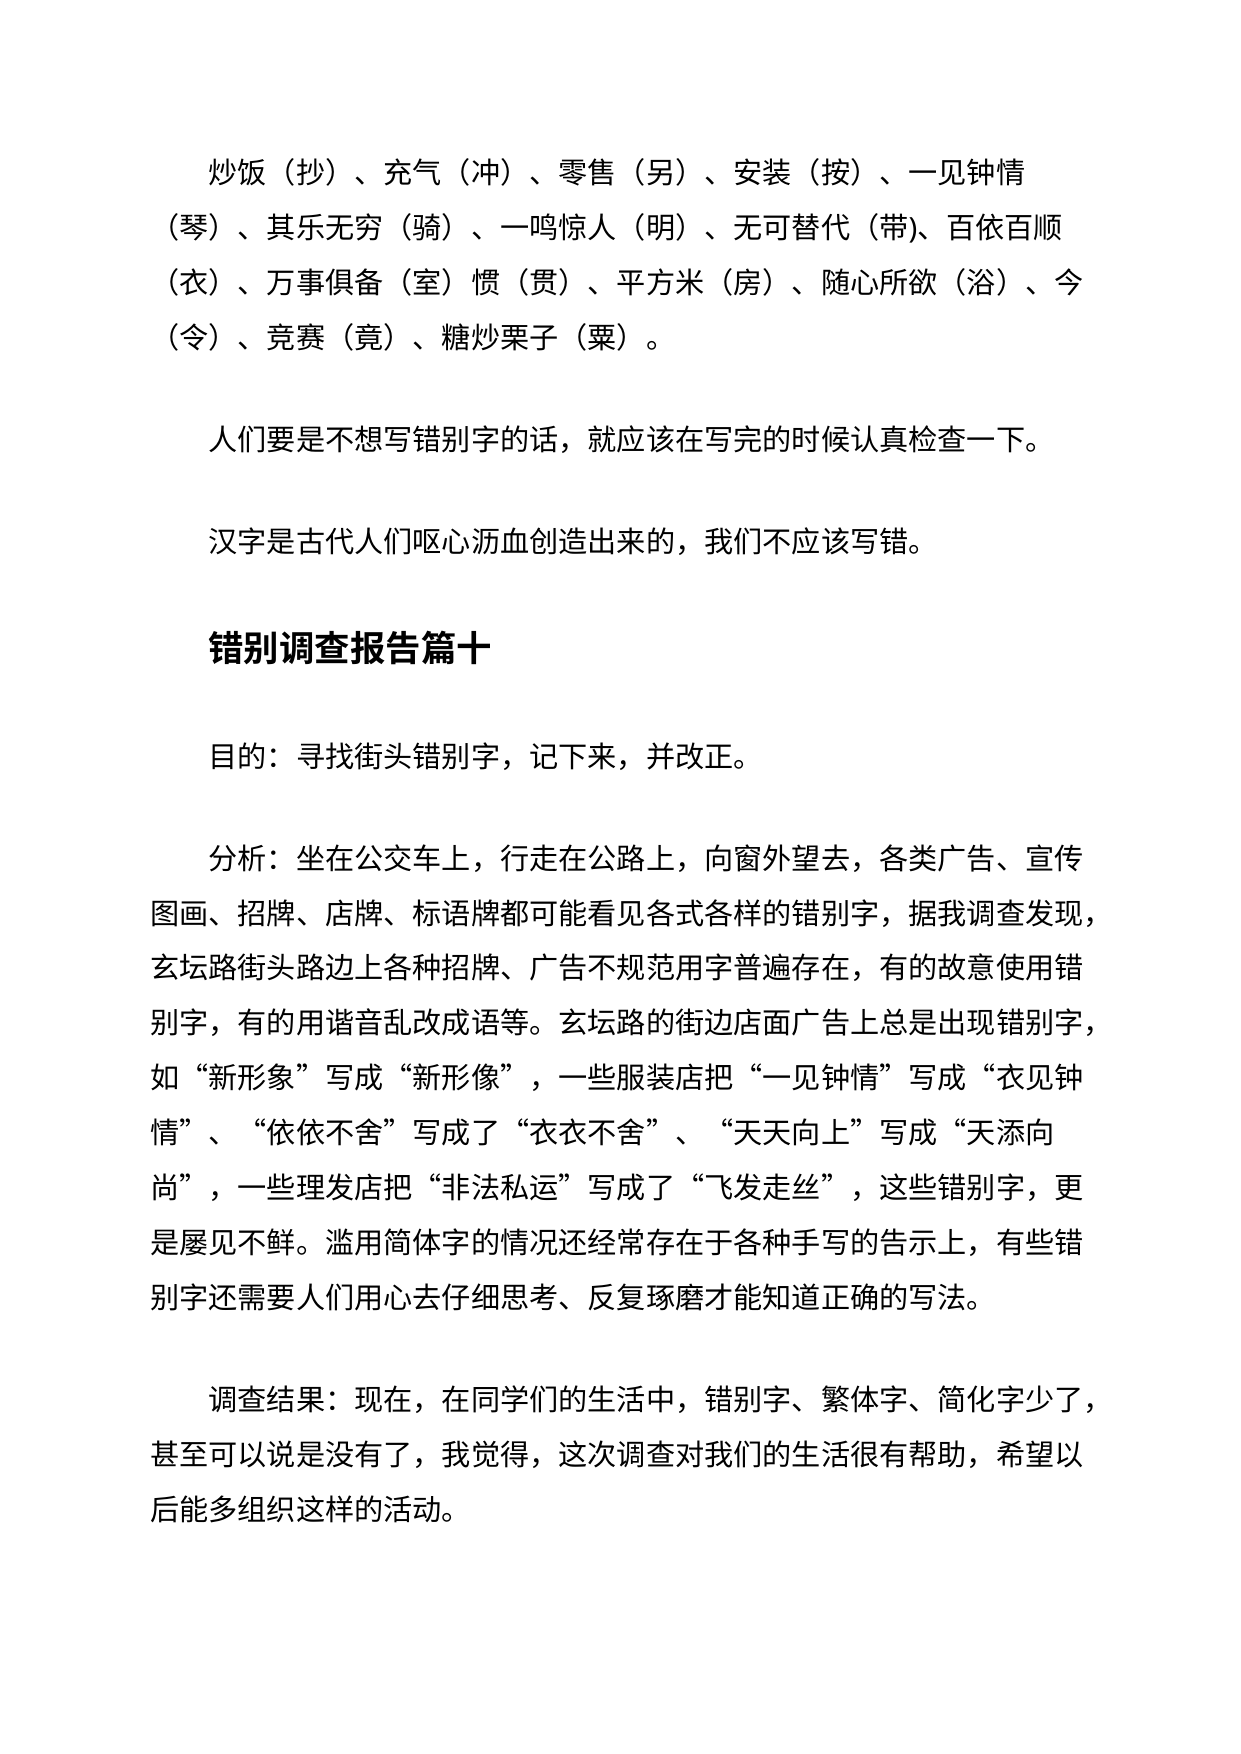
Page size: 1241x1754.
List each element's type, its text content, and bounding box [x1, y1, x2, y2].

text 错别调查报告篇十 [150, 620, 1090, 671]
text 调查结果：现在，在同学们的生活中，错别字、繁体字、简化字少了，甚至可以说是没有了，我觉得，这次调查对我们的生活很有帮助，希望以后能多组织这样的活动。 [150, 1376, 1090, 1528]
text 人们要是不想写错别字的话，就应该在写完的时候认真检查一下。 [150, 417, 1090, 459]
text 目的：寻找街头错别字，记下来，并改正。 [150, 733, 1090, 776]
text 分析：坐在公交车上，行走在公路上，向窗外望去，各类广告、宣传图画、招牌、店牌、标语牌都可能看见各式各样的错别字，据我调查发现，玄坛路街头路边上各种招牌、广告不规范用字普遍存在，有的故意使用错别字，有的用谐音乱改成语等。玄坛路的街边店面广告上总是出现错别字，如“新形象”写成“新形像”，一些服装店把“一见钟情”写成“衣见钟情”、“依依不舍”写成了“衣衣不舍”、“天天向上”写成“天添向尚”，一些理发店把“非法私运”写成了“飞发走丝”，这些错别字，更是屡见不鲜。滥用简体字的情况还经常存在于各种手写的告示上，有些错别字还需要人们用心去仔细思考、反复琢磨才能知道正确的写法。 [150, 835, 1090, 1317]
text 炒饭（抄）、充气（冲）、零售（另）、安装（按）、一见钟情（琴）、其乐无穷（骑）、一鸣惊人（明）、无可替代（带)、百依百顺（衣）、万事俱备（室）惯（贯）、平方米（房）、随心所欲（浴）、今（令）、竞赛（竟）、糖炒栗子（粟）。 [150, 150, 1090, 357]
text 汉字是古代人们呕心沥血创造出来的，我们不应该写错。 [150, 518, 1090, 561]
